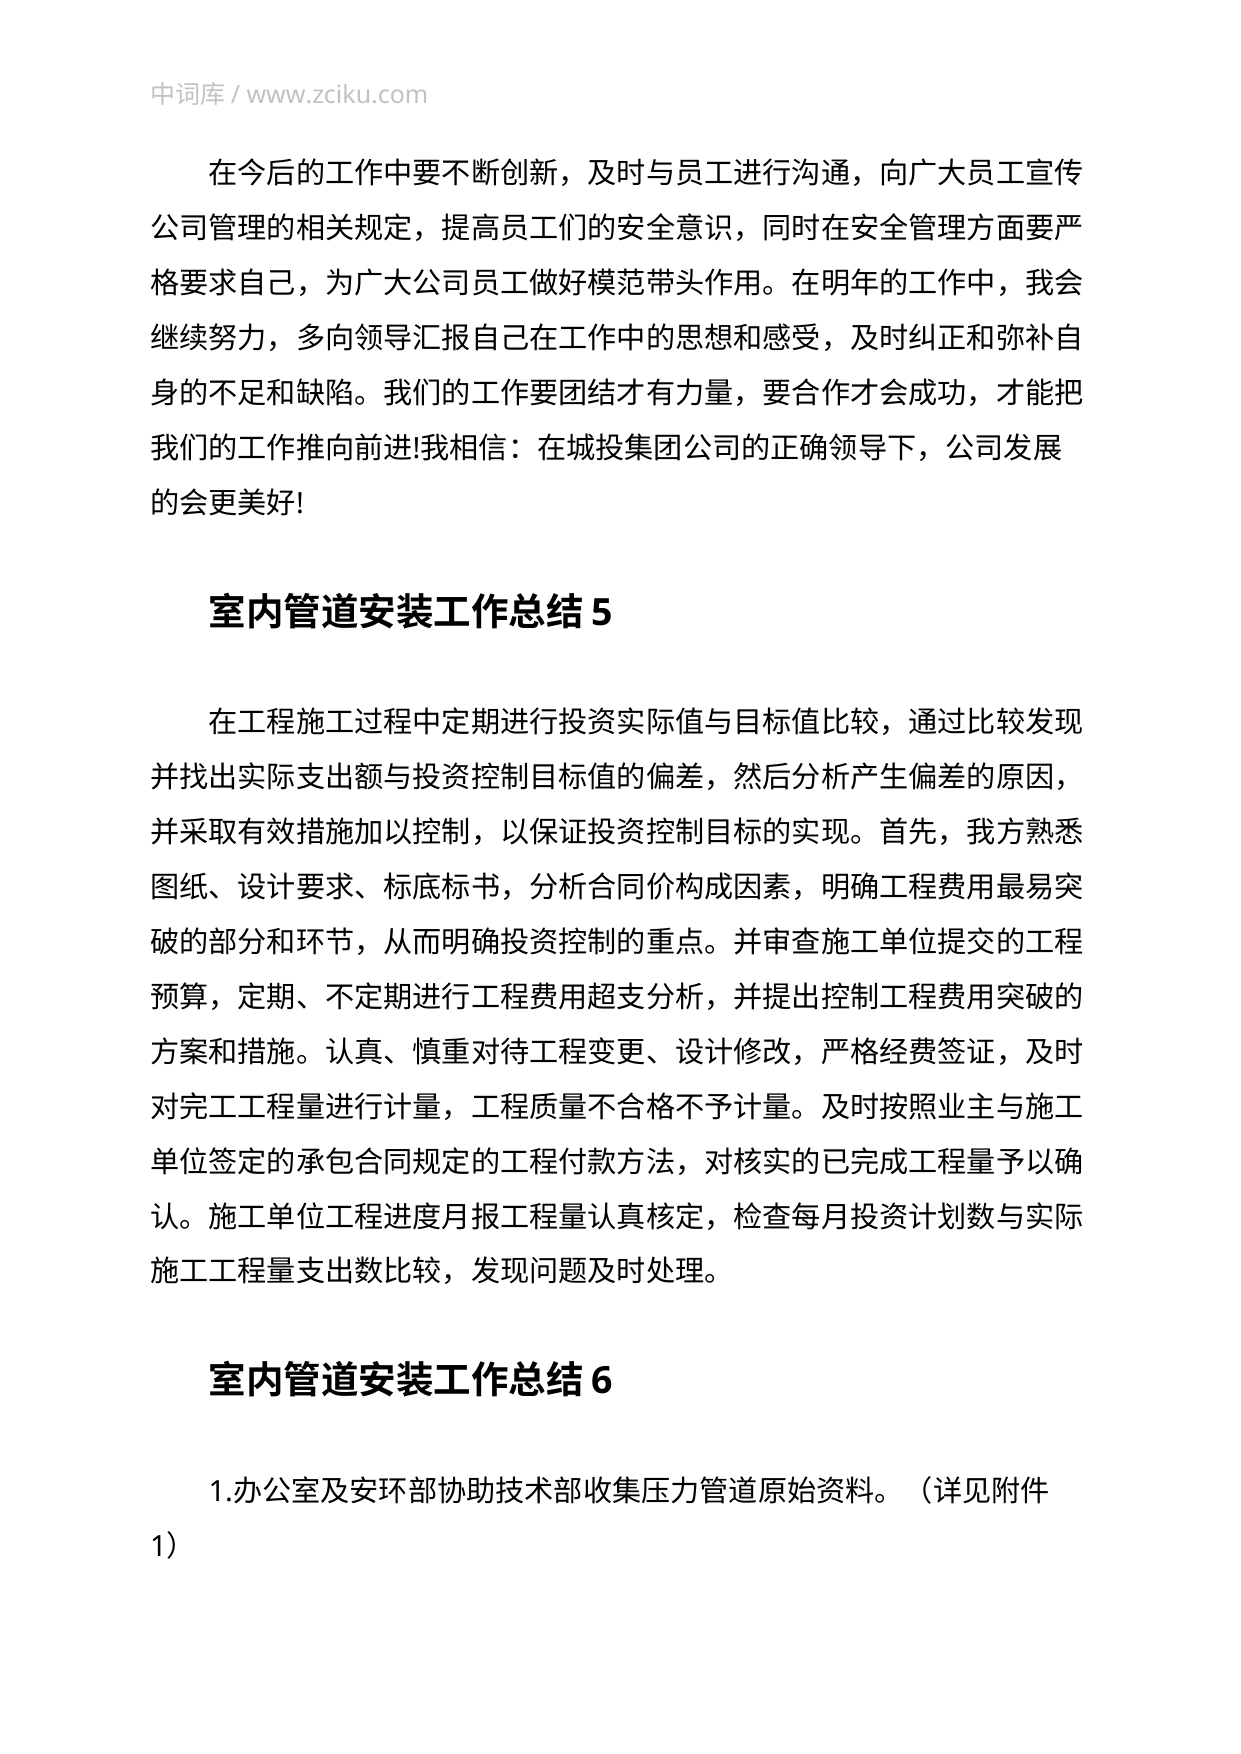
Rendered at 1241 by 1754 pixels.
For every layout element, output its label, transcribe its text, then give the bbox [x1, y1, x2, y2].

text 在工程施工过程中定期进行投资实际值与目标值比较，通过比较发现并找出实际支出额与投资控制目标值的偏差，然后分析产生偏差的原因，并采取有效措施加以控制，以保证投资控制目标的实现。首先，我方熟悉图纸、设计要求、标底标书，分析合同价构成因素，明确工程费用最易突破的部分和环节，从而明确投资控制的重点。并审查施工单位提交的工程预算，定期、不定期进行工程费用超支分析，并提出控制工程费用突破的方案和措施。认真、慎重对待工程变更、设计修改，严格经费签证，及时对完工工程量进行计量，工程质量不合格不予计量。及时按照业主与施工单位签定的承包合同规定的工程付款方法，对核实的已完成工程量予以确认。施工单位工程进度月报工程量认真核定，检查每月投资计划数与实际施工工程量支出数比较，发现问题及时处理。 [150, 699, 1090, 1290]
text 室内管道安装工作总结5 [150, 581, 1090, 636]
text 1.办公室及安环部协助技术部收集压力管道原始资料。（详见附件1） [150, 1467, 1090, 1565]
text 在今后的工作中要不断创新，及时与员工进行沟通，向广大员工宣传公司管理的相关规定，提高员工们的安全意识，同时在安全管理方面要严格要求自己，为广大公司员工做好模范带头作用。在明年的工作中，我会继续努力，多向领导汇报自己在工作中的思想和感受，及时纠正和弥补自身的不足和缺陷。我们的工作要团结才有力量，要合作才会成功，才能把我们的工作推向前进!我相信：在城投集团公司的正确领导下，公司发展的会更美好! [150, 150, 1090, 522]
text 室内管道安装工作总结6 [150, 1350, 1090, 1404]
